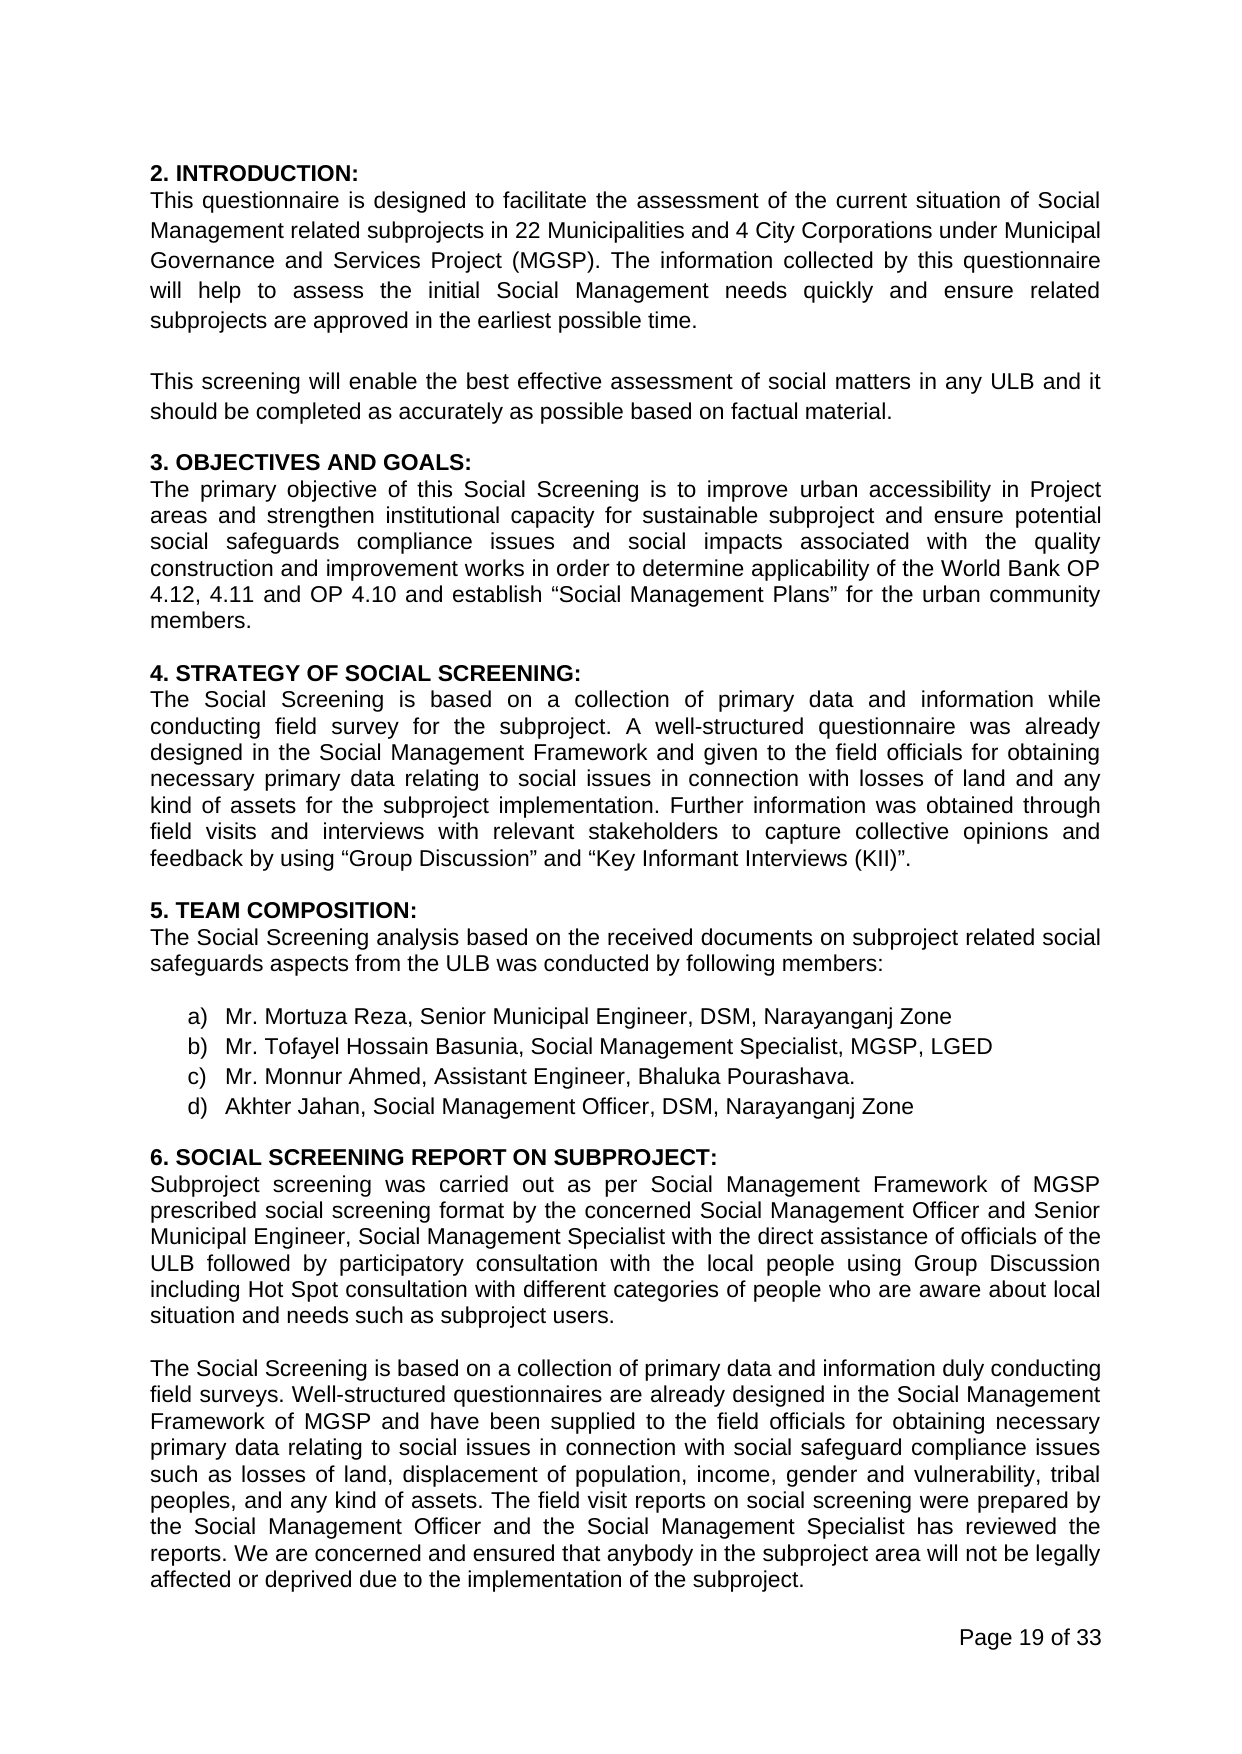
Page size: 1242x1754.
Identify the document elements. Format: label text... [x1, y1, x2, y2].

text 4. STRATEGY OF SOCIAL SCREENING: [150, 660, 1102, 686]
list This screening will enable the best effective assessment of social matters in any ULB and it should be completed as accurately as possible based on factual material. [150, 368, 1102, 424]
list Mr. Mortuza Reza, Senior Municipal Engineer, DSM, Narayanganj Zone [187, 1003, 1102, 1029]
text 2. INTRODUCTION: [150, 160, 1102, 187]
text Subproject screening was carried out as per Social Management Framework of MGSP prescribed social screening format by the concerned Social Management Officer and Senior Municipal Engineer, Social Management Specialist with the direct assistance of officials of the ULB followed by participatory consultation with the local people using Group Discussion including Hot Spot consultation with different categories of people who are aware about local situation and needs such as subproject users. [150, 1171, 1102, 1329]
text The primary objective of this Social Screening is to improve urban accessibility in Project areas and strengthen institutional capacity for sustainable subproject and ensure potential social safeguards compliance issues and social impacts associated with the quality construction and improvement works in order to determine applicability of the World Bank OP 4.12, 4.11 and OP 4.10 and establish “Social Management Plans” for the urban community members. [150, 476, 1102, 634]
text The Social Screening is based on a collection of primary data and information while conducting field survey for the subproject. A well-structured questionnaire was already designed in the Social Management Framework and given to the field officials for obtaining necessary primary data relating to social issues in connection with losses of land and any kind of assets for the subproject implementation. Further information was obtained through field visits and interviews with relevant stakeholders to capture collective opinions and feedback by using “Group Discussion” and “Key Informant Interviews (KII)”. [150, 686, 1102, 871]
text 3. OBJECTIVES AND GOALS: [150, 449, 1102, 476]
list Mr. Tofayel Hossain Basunia, Social Management Specialist, MGSP, LGED [187, 1033, 1102, 1059]
list This questionnaire is designed to facilitate the assessment of the current situation of Social Management related subprojects in 22 Municipalities and 4 City Corporations under Municipal Governance and Services Project (MGSP). The information collected by this questionnaire will help to assess the initial Social Management needs quickly and ensure related subprojects are approved in the earliest possible time. [150, 187, 1102, 334]
text 5. TEAM COMPOSITION: [150, 897, 1102, 923]
text The Social Screening analysis based on the received documents on subproject related social safeguards aspects from the ULB was conducted by following members: [150, 923, 1102, 976]
list Akhter Jahan, Social Management Officer, DSM, Narayanganj Zone [187, 1093, 1102, 1119]
text 6. SOCIAL SCREENING REPORT ON SUBPROJECT: [150, 1144, 1102, 1171]
list Mr. Monnur Ahmed, Assistant Engineer, Bhaluka Pourashava. [187, 1063, 1102, 1089]
text The Social Screening is based on a collection of primary data and information duly conducting field surveys. Well-structured questionnaires are already designed in the Social Management Framework of MGSP and have been supplied to the field officials for obtaining necessary primary data relating to social issues in connection with social safeguard compliance issues such as losses of land, displacement of population, income, gender and vulnerability, tribal peoples, and any kind of assets. The field visit reports on social screening were prepared by the Social Management Officer and the Social Management Specialist has reviewed the reports. We are concerned and ensured that anybody in the subproject area will not be legally affected or deprived due to the implementation of the subproject. [150, 1355, 1102, 1592]
